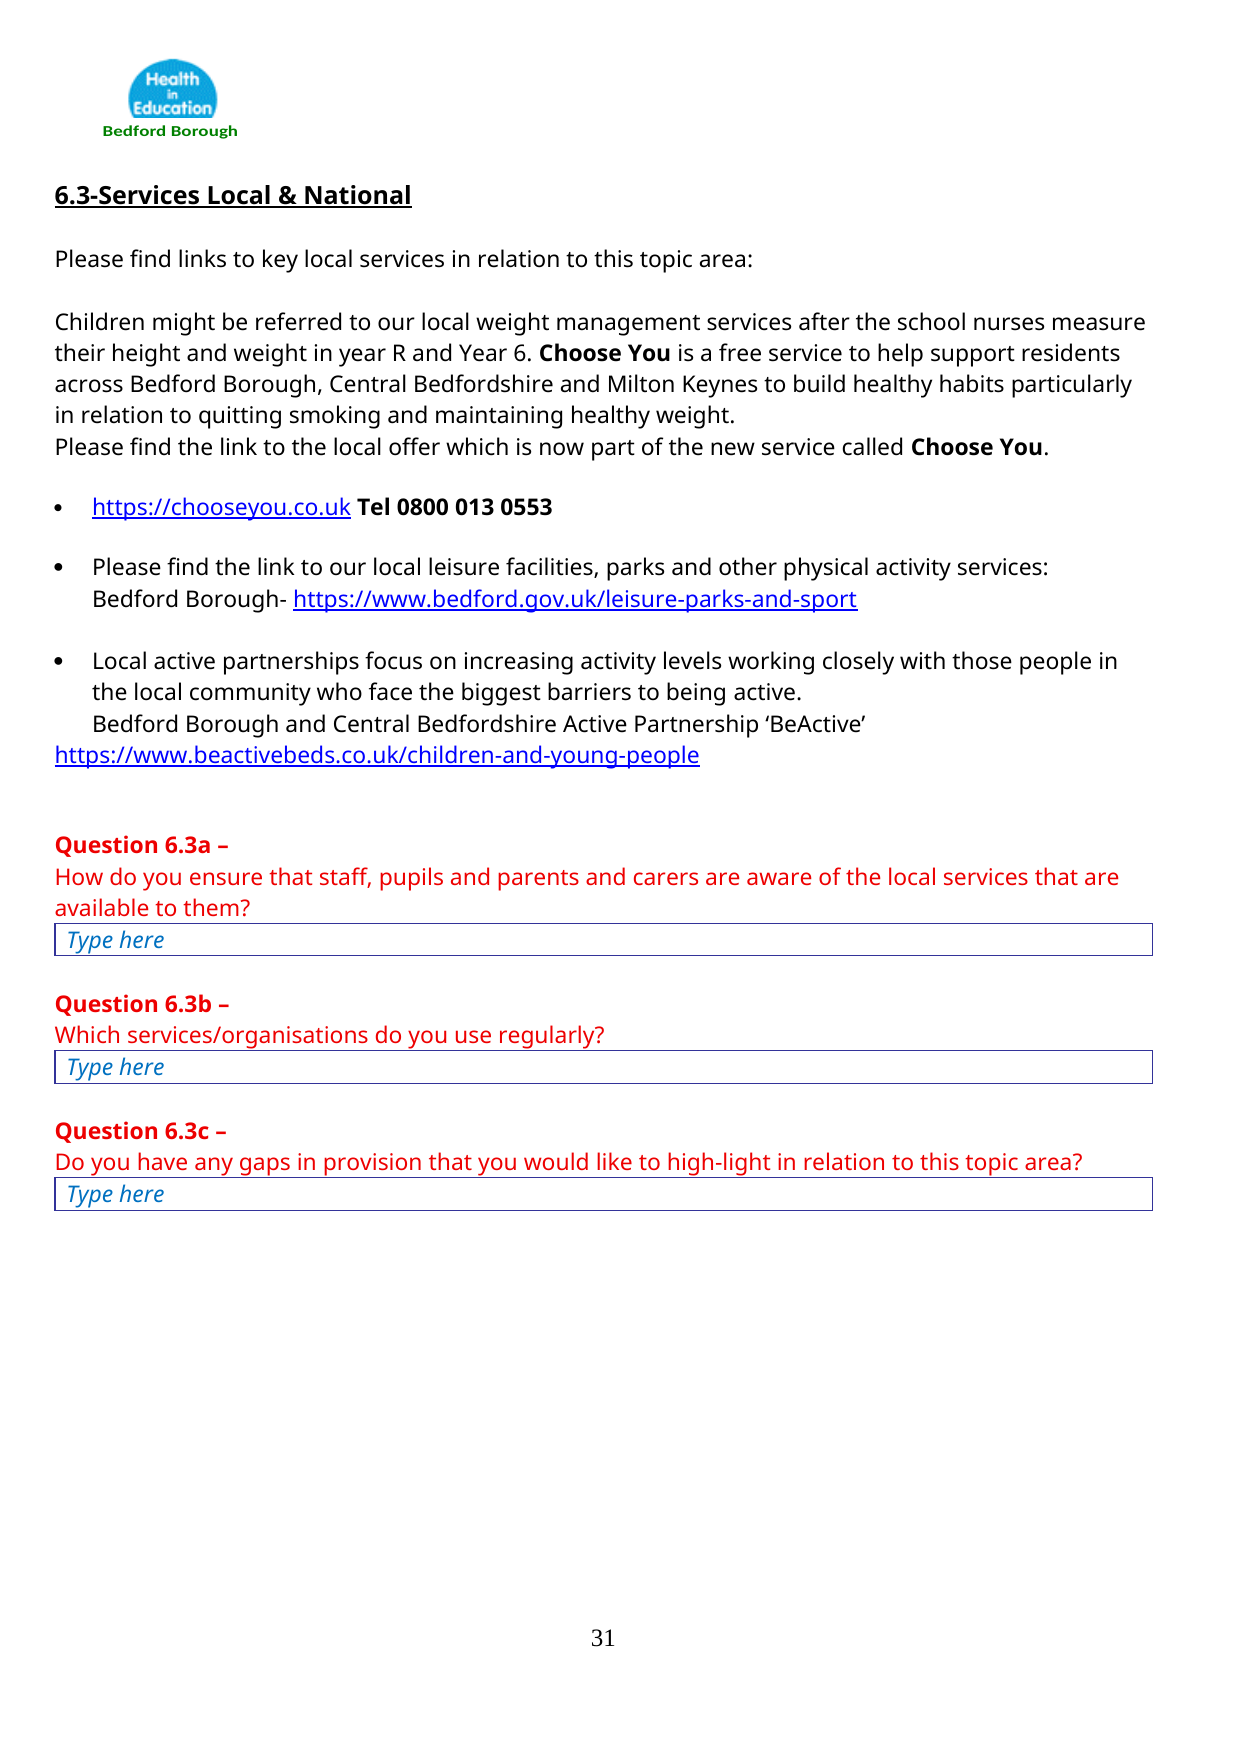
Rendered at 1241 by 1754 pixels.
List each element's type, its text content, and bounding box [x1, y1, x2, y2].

list Question 6.3c – [54, 1115, 1152, 1146]
list https://chooseyou.co.uk Tel 0800 013 0553 [54, 491, 1152, 522]
list Please find the link to our local leisure facilities, parks and other physical activity services: [54, 551, 1152, 582]
list Local active partnerships focus on increasing activity levels working closely with those people in the local community who face the biggest barriers to being active. [54, 645, 1152, 707]
text Please find the link to the local offer which is now part of the new service called Choose You. [54, 430, 1152, 462]
list Question 6.3a – [54, 829, 1152, 861]
table_header Type here [56, 1051, 1152, 1082]
list How do you ensure that staff, pupils and parents and carers are aware of the local services that are available to them? [54, 861, 1152, 923]
list Which services/organisations do you use regularly? [54, 1019, 1152, 1050]
text Please find links to key local services in relation to this topic area: [54, 243, 1152, 274]
table_header Type here [56, 1178, 1152, 1209]
text Bedford Borough- https://www.bedford.gov.uk/leisure-parks-and-sport [17, 582, 1152, 614]
list Do you have any gaps in provision that you would like to high-light in relation to this topic area? [54, 1146, 1152, 1177]
list Question 6.3b – [54, 988, 1152, 1019]
table_header Type here [56, 924, 1152, 955]
list 6.3-Services Local & National [54, 178, 1152, 212]
text Children might be referred to our local weight management services after the school nurses measure their height and weight in year R and Year 6. Choose You is a free service to help support residents across Bedford Borough, Central Bedfordshire and Milton Keynes to build healthy habits particularly in relation to quitting smoking and maintaining healthy weight. [54, 305, 1152, 430]
text Bedford Borough and Central Bedfordshire Active Partnership ‘BeActive’ https://www.beactivebeds.co.uk/children-and-young-people [54, 707, 1152, 770]
